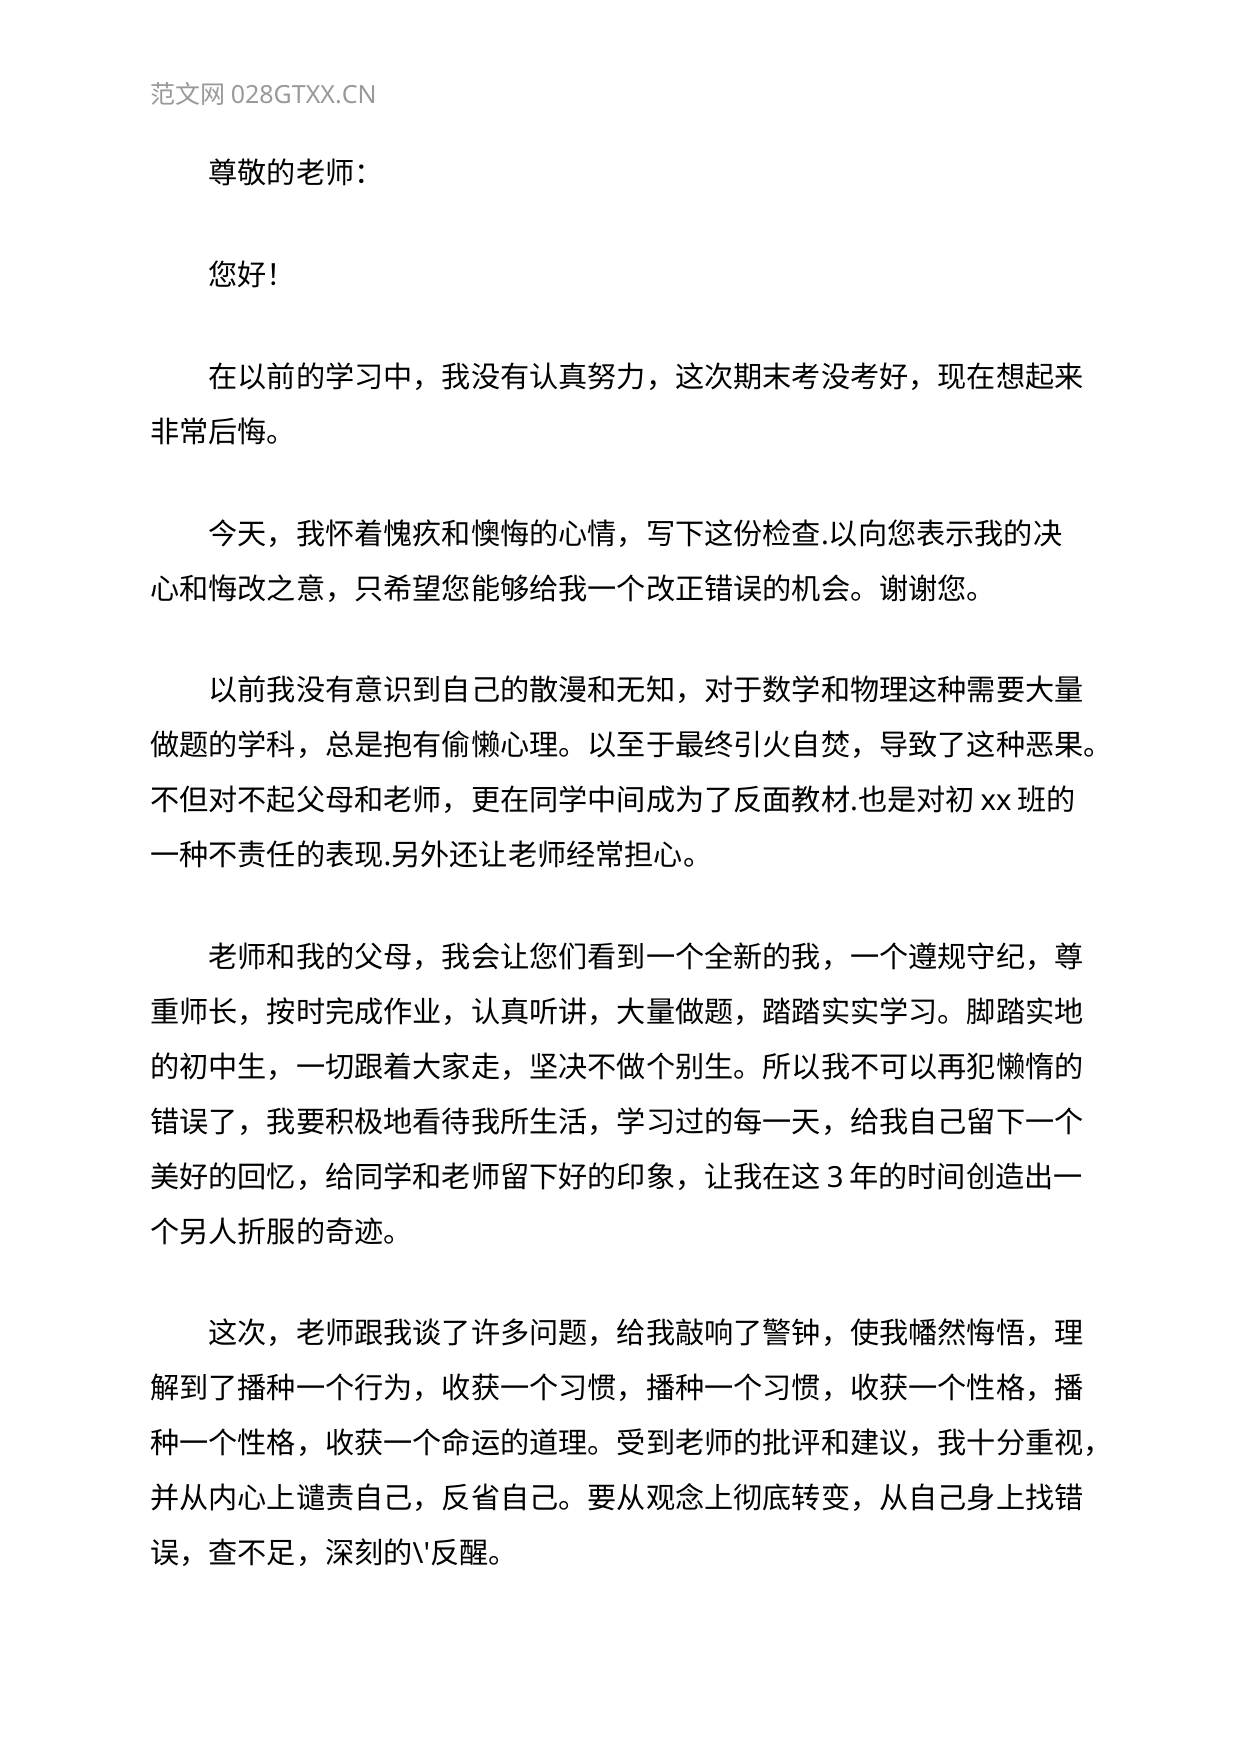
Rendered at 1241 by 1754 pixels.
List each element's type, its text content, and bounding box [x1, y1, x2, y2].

text 这次，老师跟我谈了许多问题，给我敲响了警钟，使我幡然悔悟，理解到了播种一个行为，收获一个习惯，播种一个习惯，收获一个性格，播种一个性格，收获一个命运的道理。受到老师的批评和建议，我十分重视，并从内心上谴责自己，反省自己。要从观念上彻底转变，从自己身上找错误，查不足，深刻的\'反醒。 [150, 1310, 1090, 1572]
text 在以前的学习中，我没有认真努力，这次期末考没考好，现在想起来非常后悔。 [150, 353, 1090, 451]
text 尊敬的老师： [150, 150, 1090, 192]
text 老师和我的父母，我会让您们看到一个全新的我，一个遵规守纪，尊重师长，按时完成作业，认真听讲，大量做题，踏踏实实学习。脚踏实地的初中生，一切跟着大家走，坚决不做个别生。所以我不可以再犯懒惰的错误了，我要积极地看待我所生活，学习过的每一天，给我自己留下一个美好的回忆，给同学和老师留下好的印象，让我在这3年的时间创造出一个另人折服的奇迹。 [150, 934, 1090, 1251]
text 今天，我怀着愧疚和懊悔的心情，写下这份检查.以向您表示我的决心和悔改之意，只希望您能够给我一个改正错误的机会。谢谢您。 [150, 510, 1090, 607]
text 您好！ [150, 252, 1090, 294]
text 以前我没有意识到自己的散漫和无知，对于数学和物理这种需要大量做题的学科，总是抱有偷懒心理。以至于最终引火自焚，导致了这种恶果。不但对不起父母和老师，更在同学中间成为了反面教材.也是对初xx班的一种不责任的表现.另外还让老师经常担心。 [150, 667, 1090, 874]
